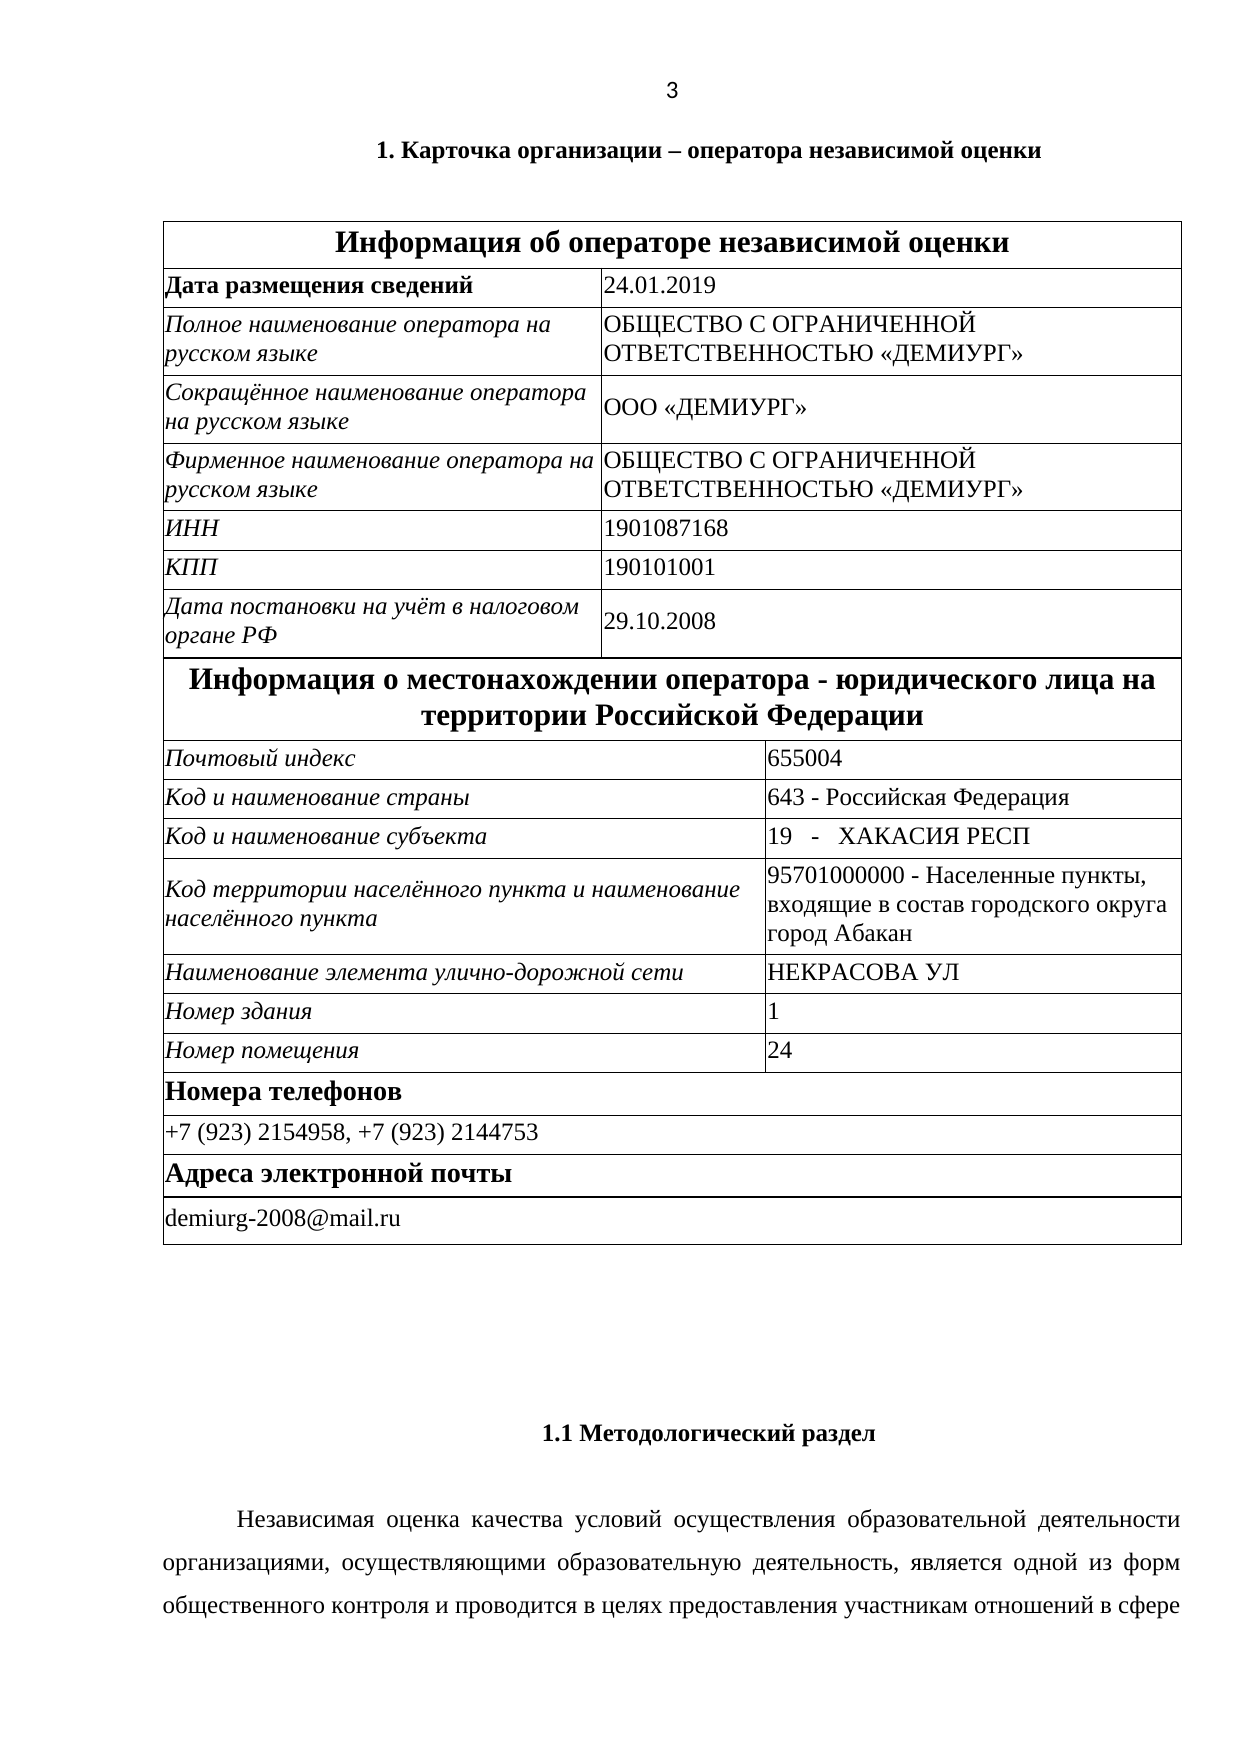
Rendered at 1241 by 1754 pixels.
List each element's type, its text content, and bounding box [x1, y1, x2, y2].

table_cell Код и наименование субъекта [164, 819, 765, 857]
table_cell 29.10.2008 [602, 590, 1181, 657]
table_header Информация об операторе независимой оценки [164, 222, 1181, 267]
table_cell 95701000000 - Населенные пункты, входящие в состав городского округа город Абакан [766, 859, 1181, 954]
table_cell 19 - ХАКАСИЯ РЕСП [766, 819, 1181, 857]
text 1.1 Методологический раздел [162, 1418, 1181, 1447]
table_cell Наименование элемента улично-дорожной сети [164, 955, 765, 993]
table_cell КПП [164, 551, 601, 589]
table_cell ИНН [164, 511, 601, 549]
table_cell 1901087168 [602, 511, 1181, 549]
table_cell Почтовый индекс [164, 741, 765, 779]
table_cell Номер помещения [164, 1034, 765, 1072]
table_cell Фирменное наименование оператора на русском языке [164, 444, 601, 510]
table_cell Адреса электронной почты [164, 1155, 1181, 1196]
table_cell 24 [766, 1034, 1181, 1072]
table_cell ООО «ДЕМИУРГ» [602, 376, 1181, 442]
text 1. Карточка организации – оператора независимой оценки [162, 135, 1181, 164]
table_cell Номер здания [164, 994, 765, 1032]
table_cell Код территории населённого пункта и наименование населённого пункта [164, 859, 765, 954]
table_cell Полное наименование оператора на русском языке [164, 308, 601, 374]
table_cell ОБЩЕСТВО С ОГРАНИЧЕННОЙ ОТВЕТСТВЕННОСТЬЮ «ДЕМИУРГ» [602, 308, 1181, 374]
table_cell 643 - Российская Федерация [766, 780, 1181, 818]
table_cell НЕКРАСОВА УЛ [766, 955, 1181, 993]
table_cell 24.01.2019 [602, 269, 1181, 307]
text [162, 1504, 1181, 1619]
table_cell demiurg-2008@mail.ru [164, 1198, 1181, 1244]
table_header Информация о местонахождении оператора - юридического лица на территории Российской Федерации [164, 659, 1181, 740]
table_cell ОБЩЕСТВО С ОГРАНИЧЕННОЙ ОТВЕТСТВЕННОСТЬЮ «ДЕМИУРГ» [602, 444, 1181, 510]
table_cell Дата размещения сведений [164, 269, 601, 307]
table_cell Дата постановки на учёт в налоговом органе РФ [164, 590, 601, 657]
table_cell 655004 [766, 741, 1181, 779]
table_cell Номера телефонов [164, 1073, 1181, 1114]
table_cell Сокращённое наименование оператора на русском языке [164, 376, 601, 442]
table_cell +7 (923) 2154958, +7 (923) 2144753 [164, 1116, 1181, 1154]
table_cell Код и наименование страны [164, 780, 765, 818]
table_cell 1 [766, 994, 1181, 1032]
table_cell 190101001 [602, 551, 1181, 589]
